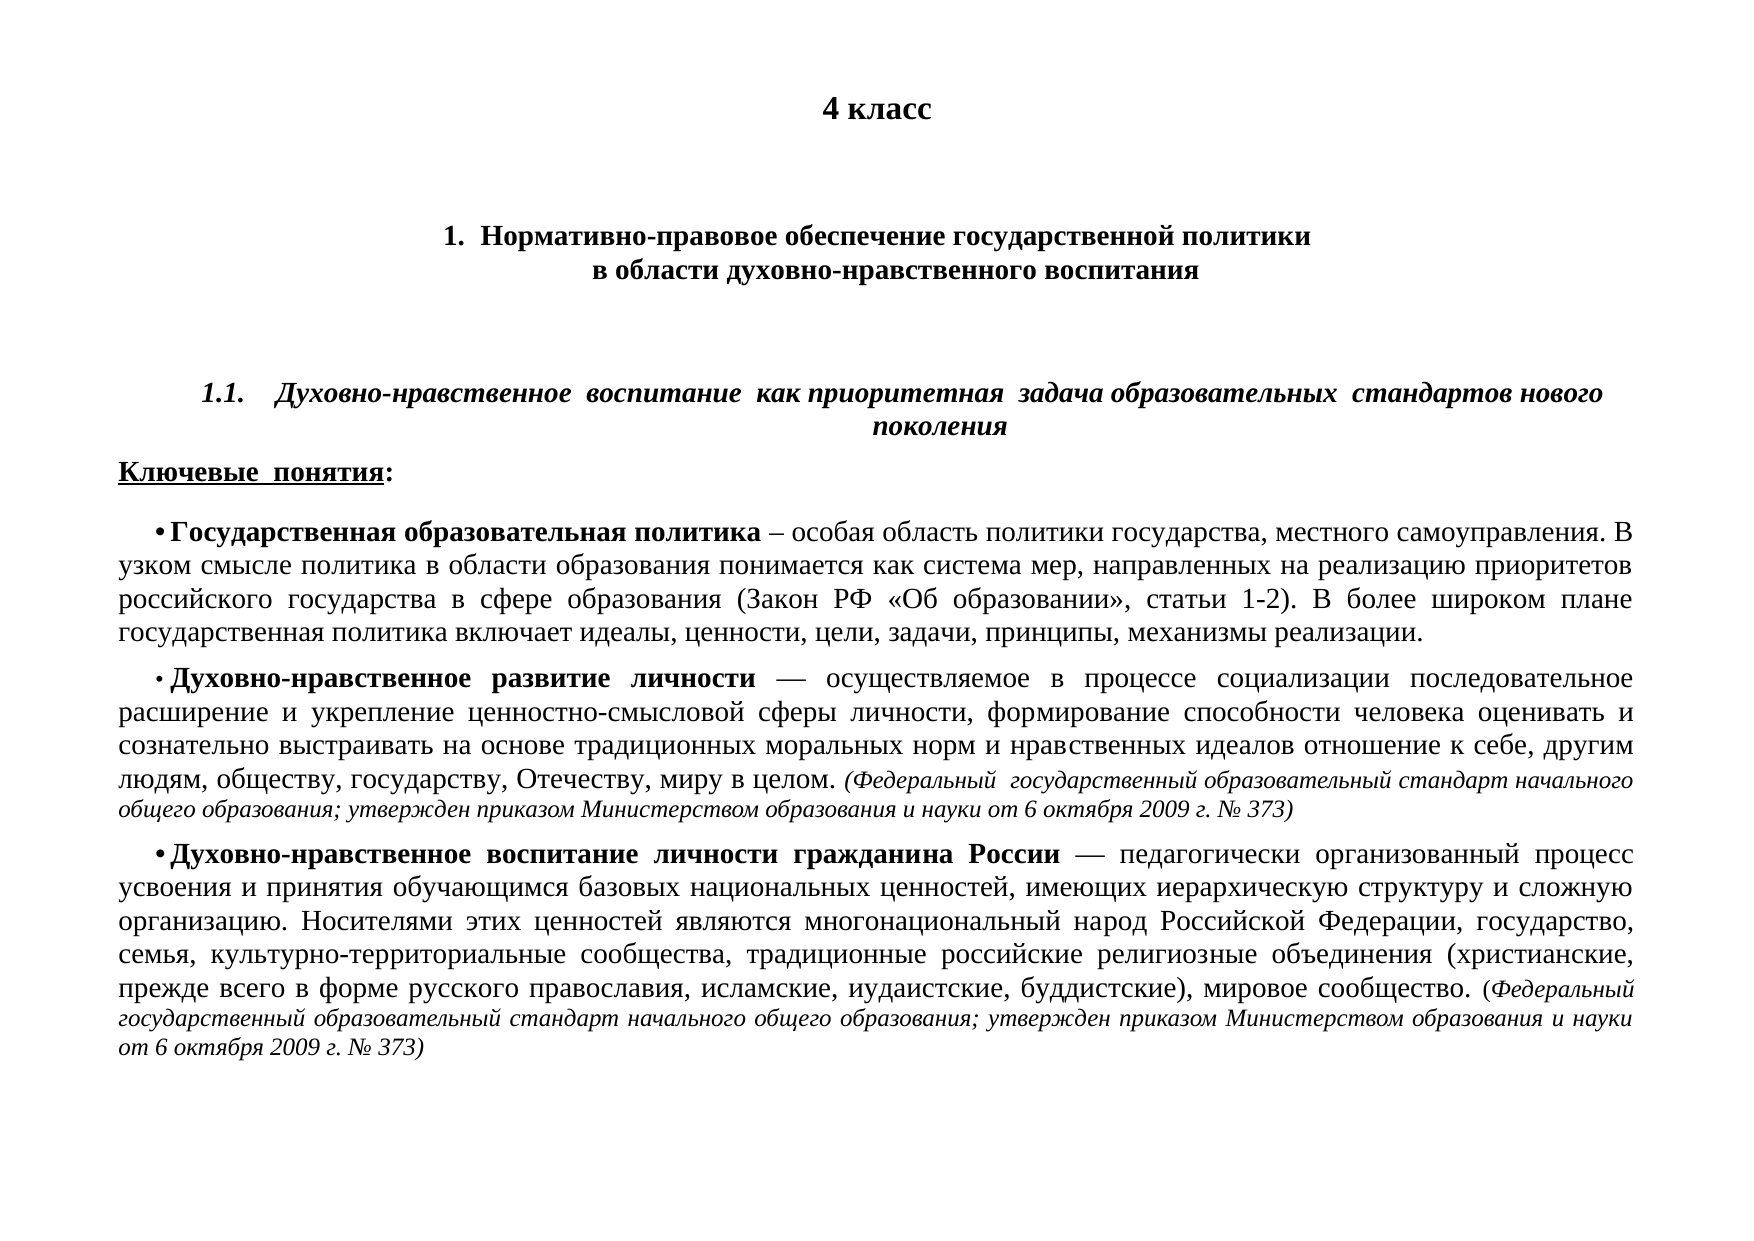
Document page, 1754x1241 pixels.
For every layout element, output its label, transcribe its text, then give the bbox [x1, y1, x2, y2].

list Государственная образовательная политика – особая область политики государства, местного самоуправления. В узком смысле политика в области образования понимается как система мер, направленных на реализацию приоритетов российского государства в сфере образования (Закон РФ «Об образовании», статьи 1-2). В более широком плане государственная политика включает идеалы, ценности, цели, задачи, принципы, механизмы реализации. [118, 514, 1634, 648]
list Духовно-нравственное воспитание личности гражданина России — педагогически организованный процесс усвоения и принятия обучающимся базовых национальных ценностей, имеющих иерархическую структуру и сложную организацию. Носителями этих ценностей являются многонациональный народ Российской Федерации, государство, семья, культурно-территориальные сообщества, традиционные российские религиозные объединения (христианские, прежде всего в форме русского православия, исламские, иудаистские, буддистские), мировое сообщество. (Федеральный государственный образовательный стандарт начального общего образования; утвержден приказом Министерством образования и науки от 6 октября . № 373) [118, 836, 1634, 1061]
list Духовно-нравственное развитие личности — осуществляемое в процессе социализации последовательное расширение и укрепление ценностно-смысловой сферы личности, формирование способности человека оценивать и сознательно выстраивать на основе традиционных моральных норм и нравственных идеалов отношение к себе, другим людям, обществу, государству, Отечеству, миру в целом. (Федеральный государственный образовательный стандарт начального общего образования; утвержден приказом Министерством образования и науки от 6 октября . № 373) [118, 660, 1634, 823]
text Ключевые понятия: [118, 454, 1636, 488]
list Духовно-нравственное воспитание как приоритетная задача образовательных стандартов нового поколения [169, 375, 1636, 442]
text 4 класс [118, 88, 1636, 127]
list Нормативно-правовое обеспечение государственной политики [118, 218, 1636, 252]
text в области духовно-нравственного воспитания [156, 252, 1636, 285]
